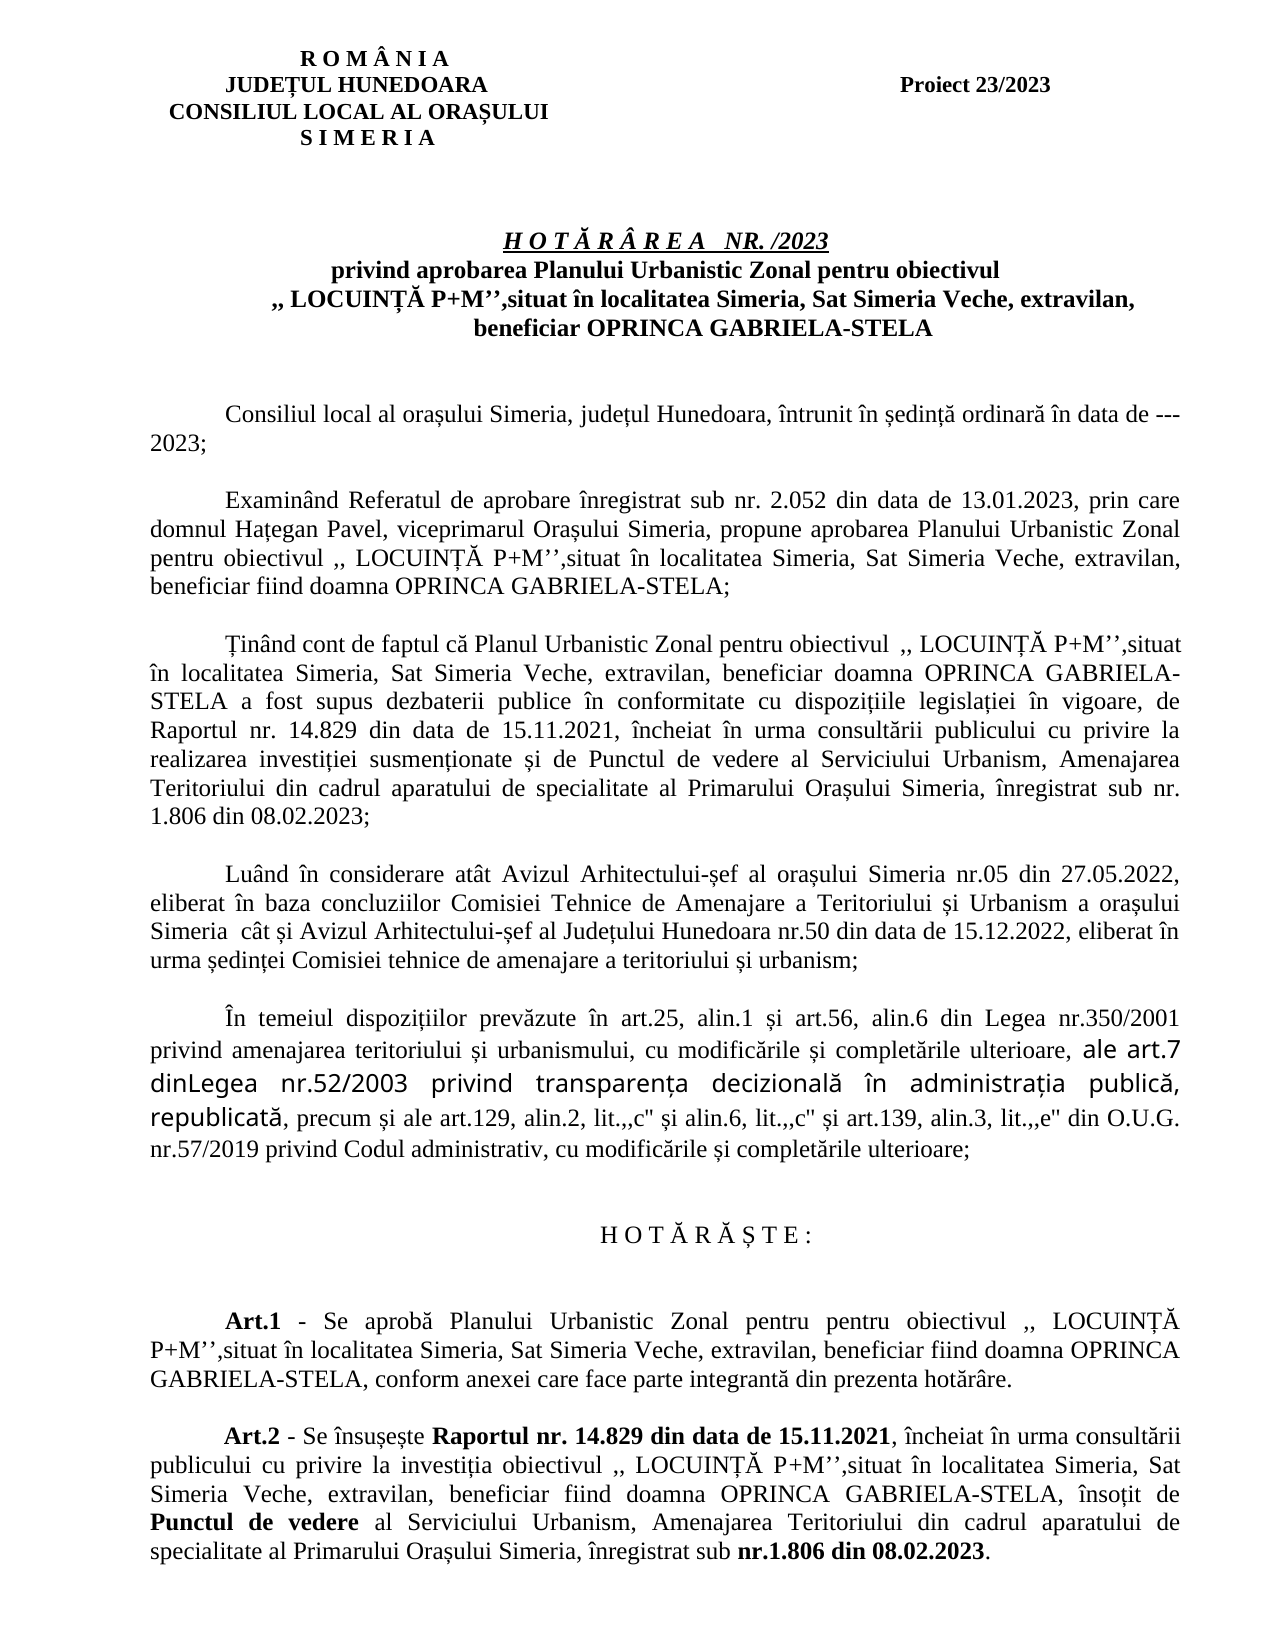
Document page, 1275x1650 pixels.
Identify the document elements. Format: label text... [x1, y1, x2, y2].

text H O T Ă R Ă Ș T E : [150, 1220, 1181, 1249]
text Examinând Referatul de aprobare înregistrat sub nr. 2.052 din data de 13.01.2023, prin care domnul Hațegan Pavel, viceprimarul Orașului Simeria, propune aprobarea Planului Urbanistic Zonal pentru obiectivul ,, LOCUINȚĂ P+M’’,situat în localitatea Simeria, Sat Simeria Veche, extravilan, beneficiar fiind doamna OPRINCA GABRIELA-STELA; [150, 485, 1181, 600]
text În temeiul dispozițiilor prevăzute în art.25, alin.1 și art.56, alin.6 din Legea nr.350/2001 privind amenajarea teritoriului și urbanismului, cu modificările și completările ulterioare, ale art.7 dinLegea nr.52/2003 privind transparența decizională în administrația publică, republicată, precum și ale art.129, alin.2, lit.,,c'' și alin.6, lit.,,c'' și art.139, alin.3, lit.,,e'' din O.U.G. nr.57/2019 privind Codul administrativ, cu modificările și completările ulterioare; [150, 1003, 1181, 1162]
text privind aprobarea Planului Urbanistic Zonal pentru obiectivul [150, 255, 1181, 284]
text ,, LOCUINȚĂ P+M’’,situat în localitatea Simeria, Sat Simeria Veche, extravilan, [150, 284, 1181, 313]
text Luând în considerare atât Avizul Arhitectului-șef al orașului Simeria nr.05 din 27.05.2022, eliberat în baza concluziilor Comisiei Tehnice de Amenajare a Teritoriului și Urbanism a orașului Simeria cât și Avizul Arhitectului-șef al Județului Hunedoara nr.50 din data de 15.12.2022, eliberat în urma ședinței Comisiei tehnice de amenajare a teritoriului și urbanism; [150, 859, 1181, 974]
subtitle H O T Ă R Â R E A NR. /2023 [150, 226, 1181, 255]
text Art.1 - Se aprobă Planului Urbanistic Zonal pentru pentru obiectivul ,, LOCUINȚĂ P+M’’,situat în localitatea Simeria, Sat Simeria Veche, extravilan, beneficiar fiind doamna OPRINCA GABRIELA-STELA, conform anexei care face parte integrantă din prezenta hotărâre. [150, 1306, 1181, 1392]
text R O M Â N I A [225, 45, 1181, 71]
text CONSILIUL LOCAL AL ORAȘULUI [169, 98, 1181, 124]
text beneficiar OPRINCA GABRIELA-STELA [150, 313, 1181, 341]
text Art.2 - Se însușește Raportul nr. 14.829 din data de 15.11.2021, încheiat în urma consultării publicului cu privire la investiția obiectivul ,, LOCUINȚĂ P+M’’,situat în localitatea Simeria, Sat Simeria Veche, extravilan, beneficiar fiind doamna OPRINCA GABRIELA-STELA, însoțit de Punctul de vedere al Serviciului Urbanism, Amenajarea Teritoriului din cadrul aparatului de specialitate al Primarului Orașului Simeria, înregistrat sub nr.1.806 din 08.02.2023. [150, 1421, 1181, 1565]
text S I M E R I A [169, 124, 1181, 151]
text JUDEȚUL HUNEDOARA Proiect 23/2023 [150, 71, 1181, 98]
text Consiliul local al orașului Simeria, județul Hunedoara, întrunit în ședință ordinară în data de --- 2023; [150, 399, 1181, 456]
text Ținând cont de faptul că Planul Urbanistic Zonal pentru obiectivul ,, LOCUINȚĂ P+M’’,situat în localitatea Simeria, Sat Simeria Veche, extravilan, beneficiar doamna OPRINCA GABRIELA-STELA a fost supus dezbaterii publice în conformitate cu dispozițiile legislației în vigoare, de Raportul nr. 14.829 din data de 15.11.2021, încheiat în urma consultării publicului cu privire la realizarea investiției susmenționate și de Punctul de vedere al Serviciului Urbanism, Amenajarea Teritoriului din cadrul aparatului de specialitate al Primarului Orașului Simeria, înregistrat sub nr. 1.806 din 08.02.2023; [150, 629, 1181, 830]
